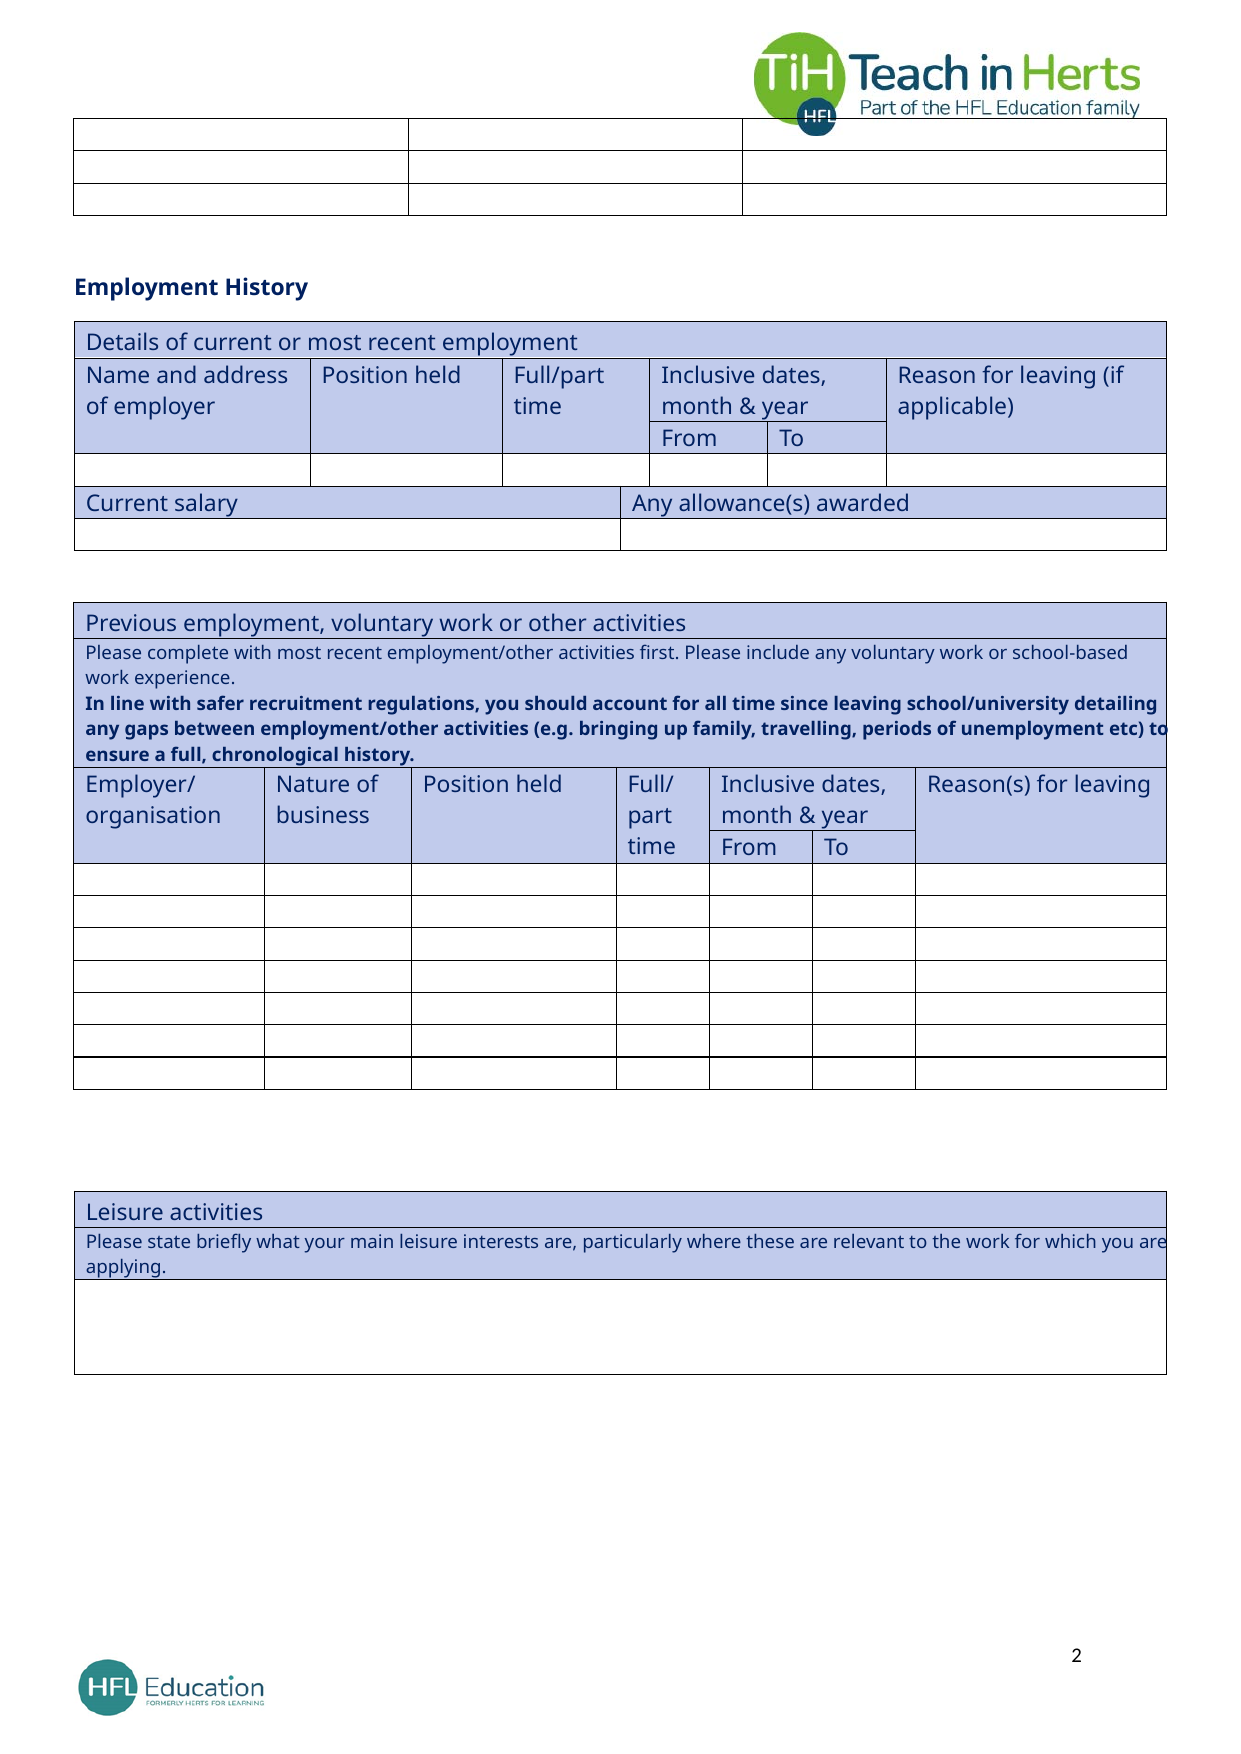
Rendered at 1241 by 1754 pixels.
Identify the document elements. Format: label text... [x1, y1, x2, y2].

table_cell Name and address of employer [75, 359, 310, 453]
table_cell [743, 151, 1166, 183]
table_cell [916, 993, 1166, 1024]
table_cell [74, 993, 264, 1024]
table_cell To [813, 831, 915, 863]
table_cell [710, 864, 812, 895]
picture [73, 1653, 268, 1720]
table_cell [916, 1025, 1166, 1056]
table_cell [412, 896, 616, 927]
table_cell [617, 993, 709, 1024]
table_cell [617, 864, 709, 895]
table_cell [265, 896, 411, 927]
picture [753, 32, 1140, 118]
table_cell [813, 864, 915, 895]
table_cell Reason(s) for leaving [916, 768, 1166, 863]
table_cell [74, 1025, 264, 1056]
table_cell [503, 454, 649, 486]
table_cell [916, 1058, 1166, 1089]
table_cell To [768, 422, 886, 453]
table_cell [409, 184, 742, 215]
table_cell [617, 896, 709, 927]
table_cell [412, 1058, 616, 1089]
table_cell [813, 961, 915, 992]
table_cell [617, 928, 709, 959]
table_cell [617, 1025, 709, 1056]
table_cell [75, 454, 310, 486]
table_cell [743, 184, 1166, 215]
table_cell [813, 928, 915, 959]
table_cell [710, 1058, 812, 1089]
table_cell [74, 961, 264, 992]
table_cell [265, 1058, 411, 1089]
table_cell [74, 184, 408, 215]
table_cell [74, 1058, 264, 1089]
table_cell [768, 454, 886, 486]
table_cell Current salary [75, 487, 620, 518]
table_cell [710, 928, 812, 959]
table_cell Full/part time [503, 359, 649, 453]
table_cell From [710, 831, 812, 863]
table_cell [813, 1025, 915, 1056]
table_cell [743, 119, 1166, 150]
table_cell [265, 864, 411, 895]
table_cell [265, 1025, 411, 1056]
table_cell Please state briefly what your main leisure interests are, particularly where these are relevant to the work for which you are applying. [75, 1228, 1166, 1279]
table_cell Employer/ organisation [74, 768, 264, 863]
table_cell [813, 896, 915, 927]
table_cell Position held [311, 359, 502, 453]
table_cell [409, 119, 742, 150]
table_cell [412, 993, 616, 1024]
table_cell [74, 896, 264, 927]
table_cell [710, 1025, 812, 1056]
table_cell [74, 864, 264, 895]
table_cell [265, 961, 411, 992]
table_cell [75, 1280, 1166, 1374]
table_cell [916, 928, 1166, 959]
table_cell [74, 928, 264, 959]
table_header Details of current or most recent employment [75, 322, 1166, 357]
table_cell [710, 993, 812, 1024]
table_cell [916, 864, 1166, 895]
table_cell [265, 928, 411, 959]
table_cell Position held [412, 768, 616, 863]
table_cell Full/ part time [617, 768, 709, 863]
table_cell Reason for leaving (if applicable) [887, 359, 1166, 453]
table_cell [887, 454, 1166, 486]
table_cell [412, 1025, 616, 1056]
table_cell [813, 1058, 915, 1089]
table_cell Inclusive dates, month & year [650, 359, 886, 421]
subtitle Employment History [74, 271, 1196, 302]
table_cell [916, 961, 1166, 992]
table_cell [265, 993, 411, 1024]
table_cell [916, 896, 1166, 927]
table_cell [813, 993, 915, 1024]
table_cell [412, 928, 616, 959]
table_cell [74, 151, 408, 183]
table_cell [311, 454, 502, 486]
table_cell [710, 896, 812, 927]
table_header Previous employment, voluntary work or other activities [74, 603, 1166, 638]
table_cell Any allowance(s) awarded [621, 487, 1166, 518]
table_cell Please complete with most recent employment/other activities first. Please include any voluntary work or school-based work experience. In line with safer recruitment regulations, you should account for all time since leaving school/university detailing any gaps between employment/other activities (e.g. bringing up family, travelling, periods of unemployment etc) to ensure a full, chronological history. [74, 639, 1166, 767]
table_cell [710, 961, 812, 992]
table_cell [650, 454, 767, 486]
table_header Leisure activities [75, 1192, 1166, 1227]
table_cell [617, 961, 709, 992]
table_cell From [650, 422, 767, 453]
table_cell [409, 151, 742, 183]
table_cell [617, 1058, 709, 1089]
table_cell Nature of business [265, 768, 411, 863]
table_cell [75, 519, 620, 550]
table_cell [621, 519, 1166, 550]
table_cell [412, 961, 616, 992]
table_cell Inclusive dates, month & year [710, 768, 915, 830]
table_cell [412, 864, 616, 895]
table_cell [74, 119, 408, 150]
